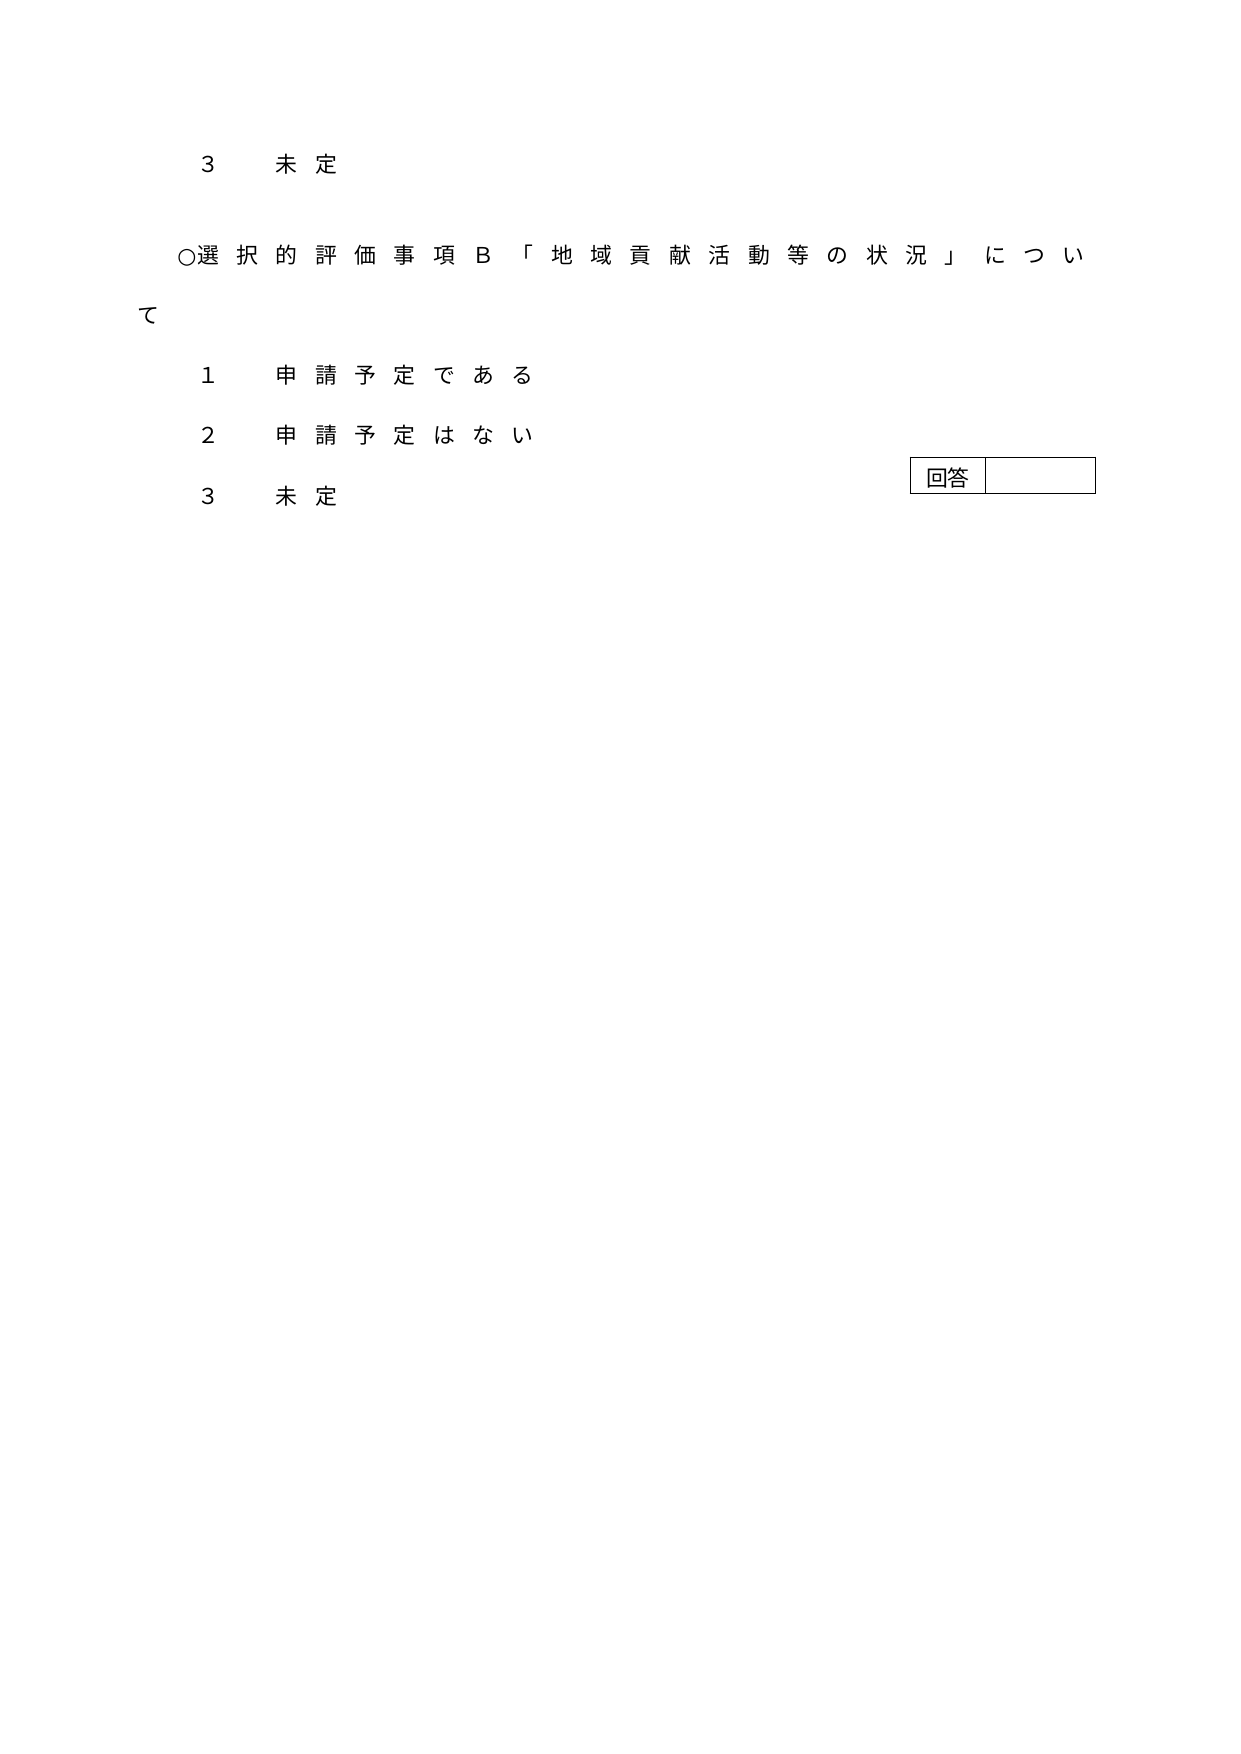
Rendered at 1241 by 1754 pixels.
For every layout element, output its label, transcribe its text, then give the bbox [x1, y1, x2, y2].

text ○選択的評価事項Ｂ「地域貢献活動等の状況」について [138, 223, 1102, 344]
text ３ 未定 [138, 464, 1102, 524]
text ３ 未定 [138, 133, 1102, 193]
text ２ 申請予定はない [138, 404, 1102, 464]
table_header [986, 458, 1095, 493]
table_header 回答 [911, 458, 985, 493]
text １ 申請予定である [138, 344, 1102, 404]
